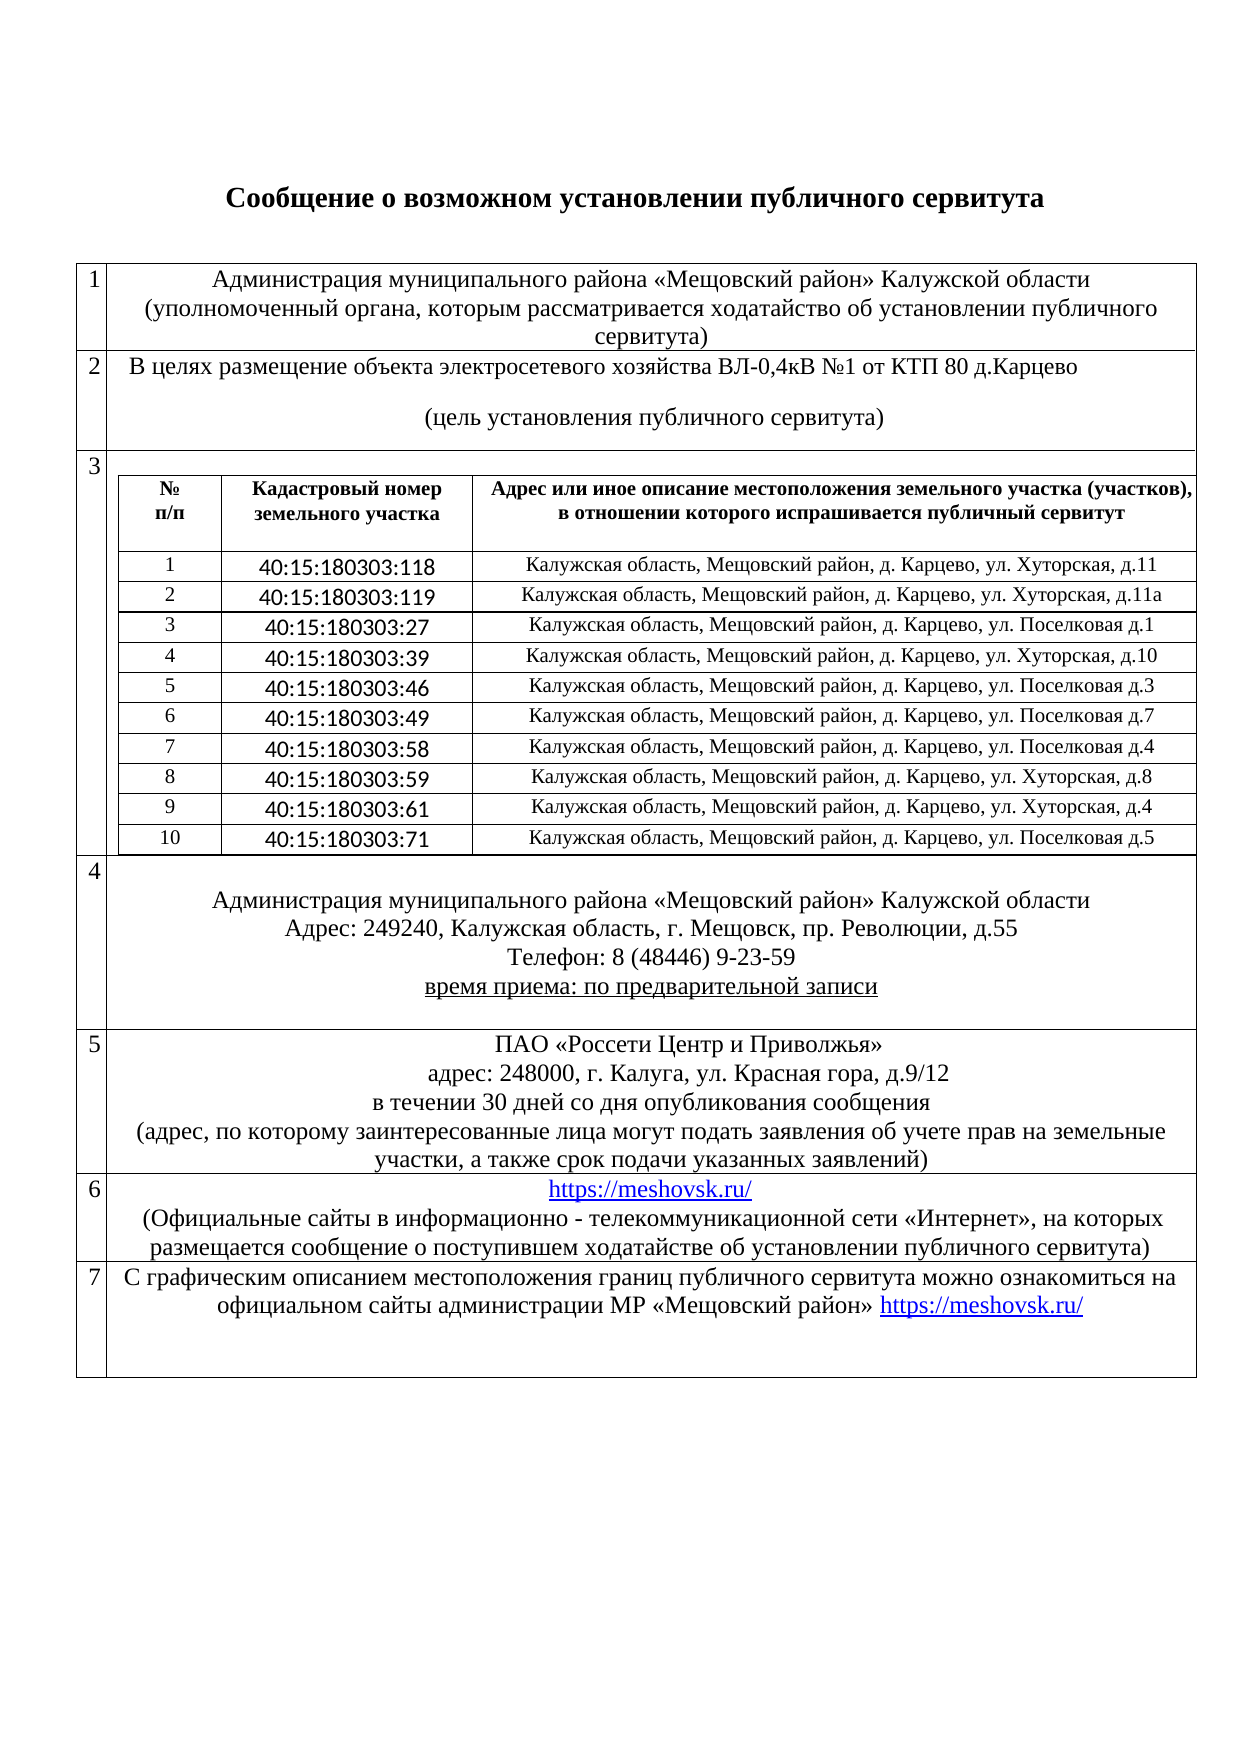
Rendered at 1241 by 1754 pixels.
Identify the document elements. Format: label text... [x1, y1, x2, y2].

table_cell Администрация муниципального района «Мещовский район» Калужской области Адрес: 249240, Калужская область, г. Мещовск, пр. Революции, д.55 Телефон: 8 (48446) 9-23-59 время приема: по предварительной записи [107, 856, 1196, 1028]
table_cell 6 [77, 1174, 106, 1261]
table_cell ПАО «Россети Центр и Приволжья» адрес: 248000, г. Калуга, ул. Красная гора, д.9/12 в течении 30 дней со дня опубликования сообщения (адрес, по которому заинтересованные лица могут подать заявления об учете прав на земельные участки, а также срок подачи указанных заявлений) [107, 1030, 1196, 1173]
table_cell (цель установления публичного сервитута) [107, 350, 1196, 450]
subtitle Сообщение о возможном установлении публичного сервитута [118, 180, 1152, 213]
table_header 1 [77, 264, 106, 350]
table_cell 7 [77, 1262, 106, 1377]
table_header Администрация муниципального района «Мещовский район» Калужской области (уполномоченный органа, которым рассматривается ходатайство об установлении публичного сервитута) [107, 264, 1196, 350]
table_cell https://meshovsk.ru/ (Официальные сайты в информационно - телекоммуникационной сети «Интернет», на которых размещается сообщение о поступившем ходатайстве об установлении публичного сервитута) [107, 1174, 1196, 1261]
table_cell 2 [77, 351, 106, 450]
table_cell 3 [77, 451, 106, 855]
table_cell С графическим описанием местоположения границ публичного сервитута можно ознакомиться на официальном сайты администрации МР «Мещовский район» https://meshovsk.ru/ [107, 1262, 1196, 1377]
table_cell 5 [77, 1030, 106, 1173]
table_cell 4 [77, 856, 106, 1028]
table_cell [107, 450, 1196, 855]
